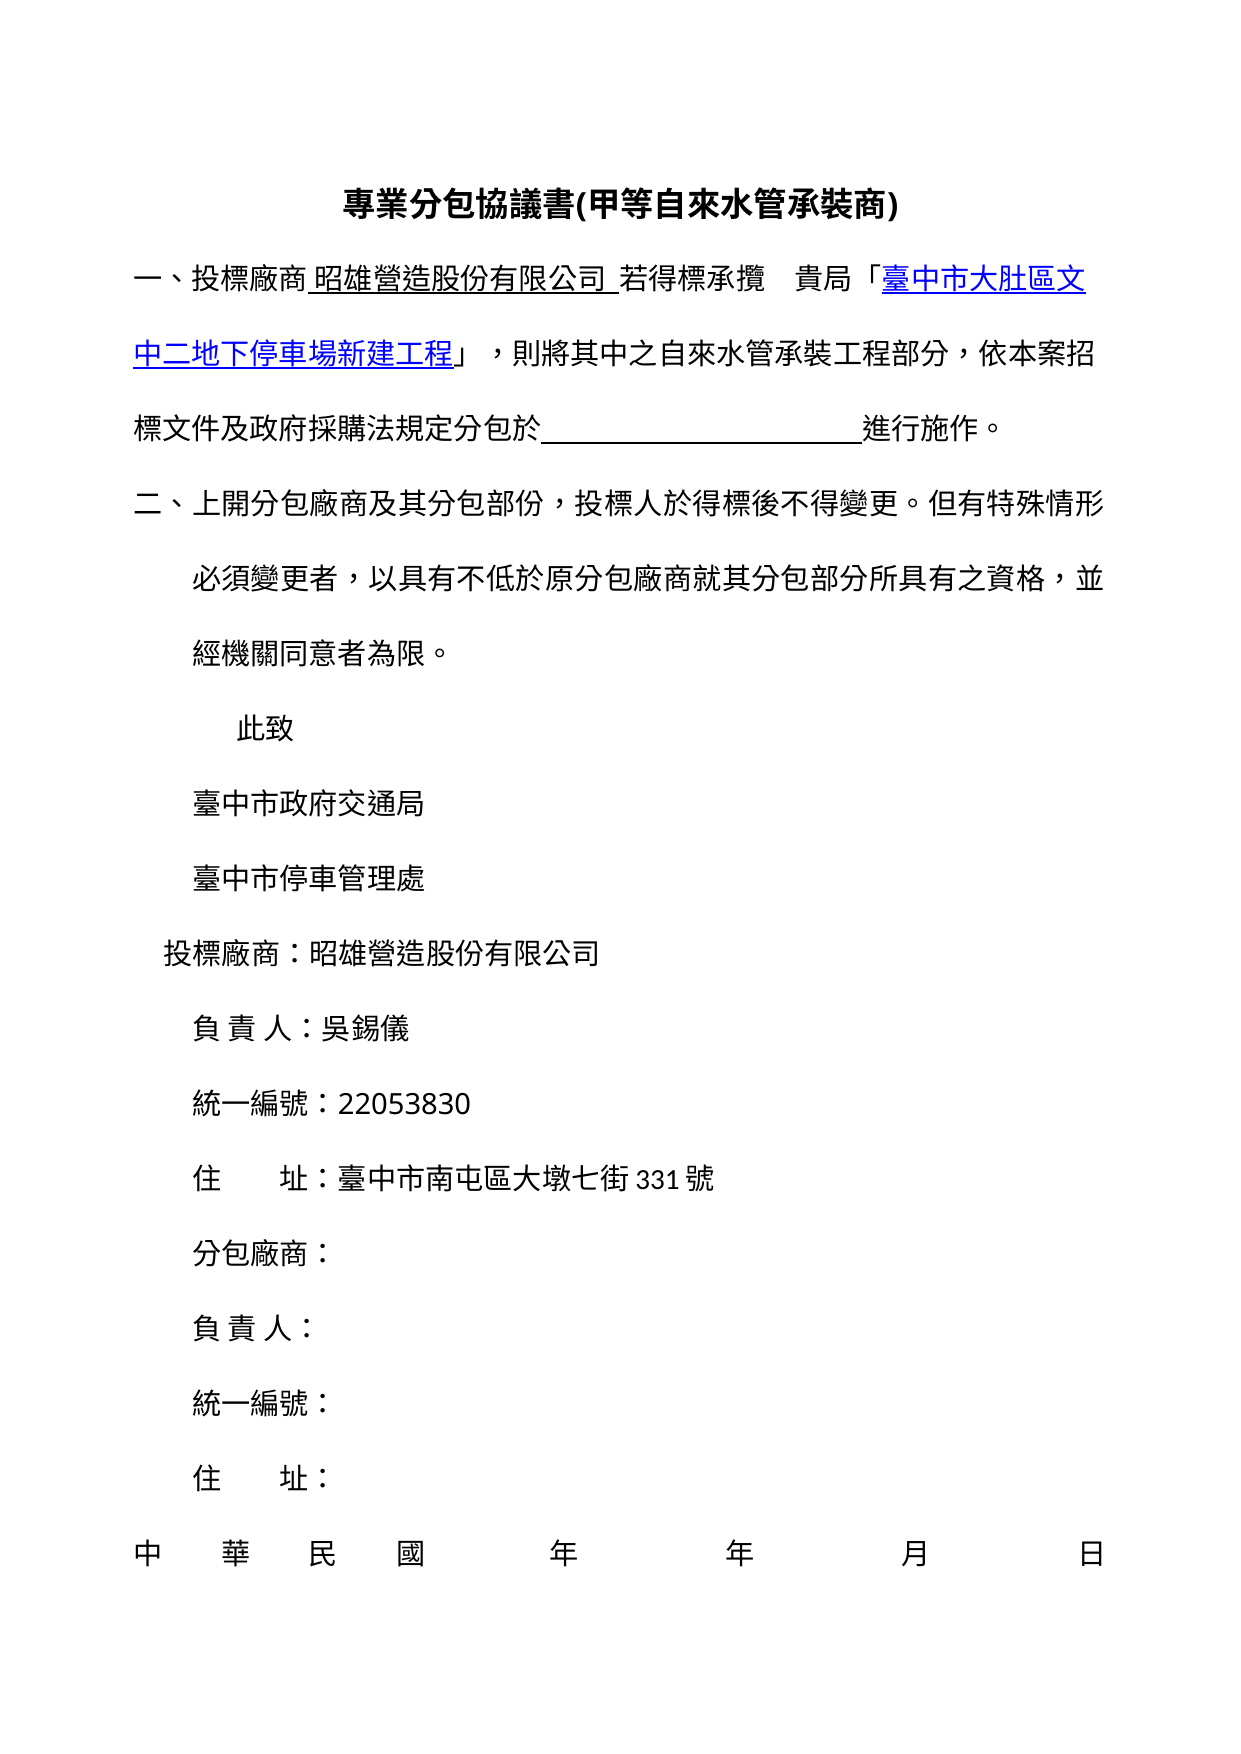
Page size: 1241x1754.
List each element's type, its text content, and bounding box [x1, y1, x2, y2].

text 住 址： [192, 1439, 1107, 1514]
text 統一編號：22053830 [192, 1064, 1107, 1139]
text 二、上開分包廠商及其分包部份，投標人於得標後不得變更。但有特殊情形必須變更者，以具有不低於原分包廠商就其分包部分所具有之資格，並經機關同意者為限。 [133, 464, 1107, 689]
text 一、投標廠商 昭雄營造股份有限公司 若得標承攬 貴局「臺中市大肚區文中二地下停車場新建工程」，則將其中之自來水管承裝工程部分，依本案招標文件及政府採購法規定分包於 進行施作。 [133, 239, 1107, 464]
text 負 責 人：吳錫儀 [192, 989, 1107, 1064]
text 中華民國 年 年 月 日 [133, 1514, 1107, 1589]
text 分包廠商： [192, 1214, 1107, 1289]
text 此致 [236, 689, 1107, 764]
text 專業分包協議書(甲等自來水管承裝商) [133, 164, 1107, 239]
text 負 責 人： [192, 1289, 1107, 1364]
text 投標廠商：昭雄營造股份有限公司 [133, 914, 1107, 989]
text 臺中市政府交通局 [192, 764, 1107, 839]
text 統一編號： [192, 1364, 1107, 1439]
text 臺中市停車管理處 [192, 839, 1107, 914]
text 住 址：臺中市南屯區大墩七街331號 [192, 1139, 1107, 1214]
